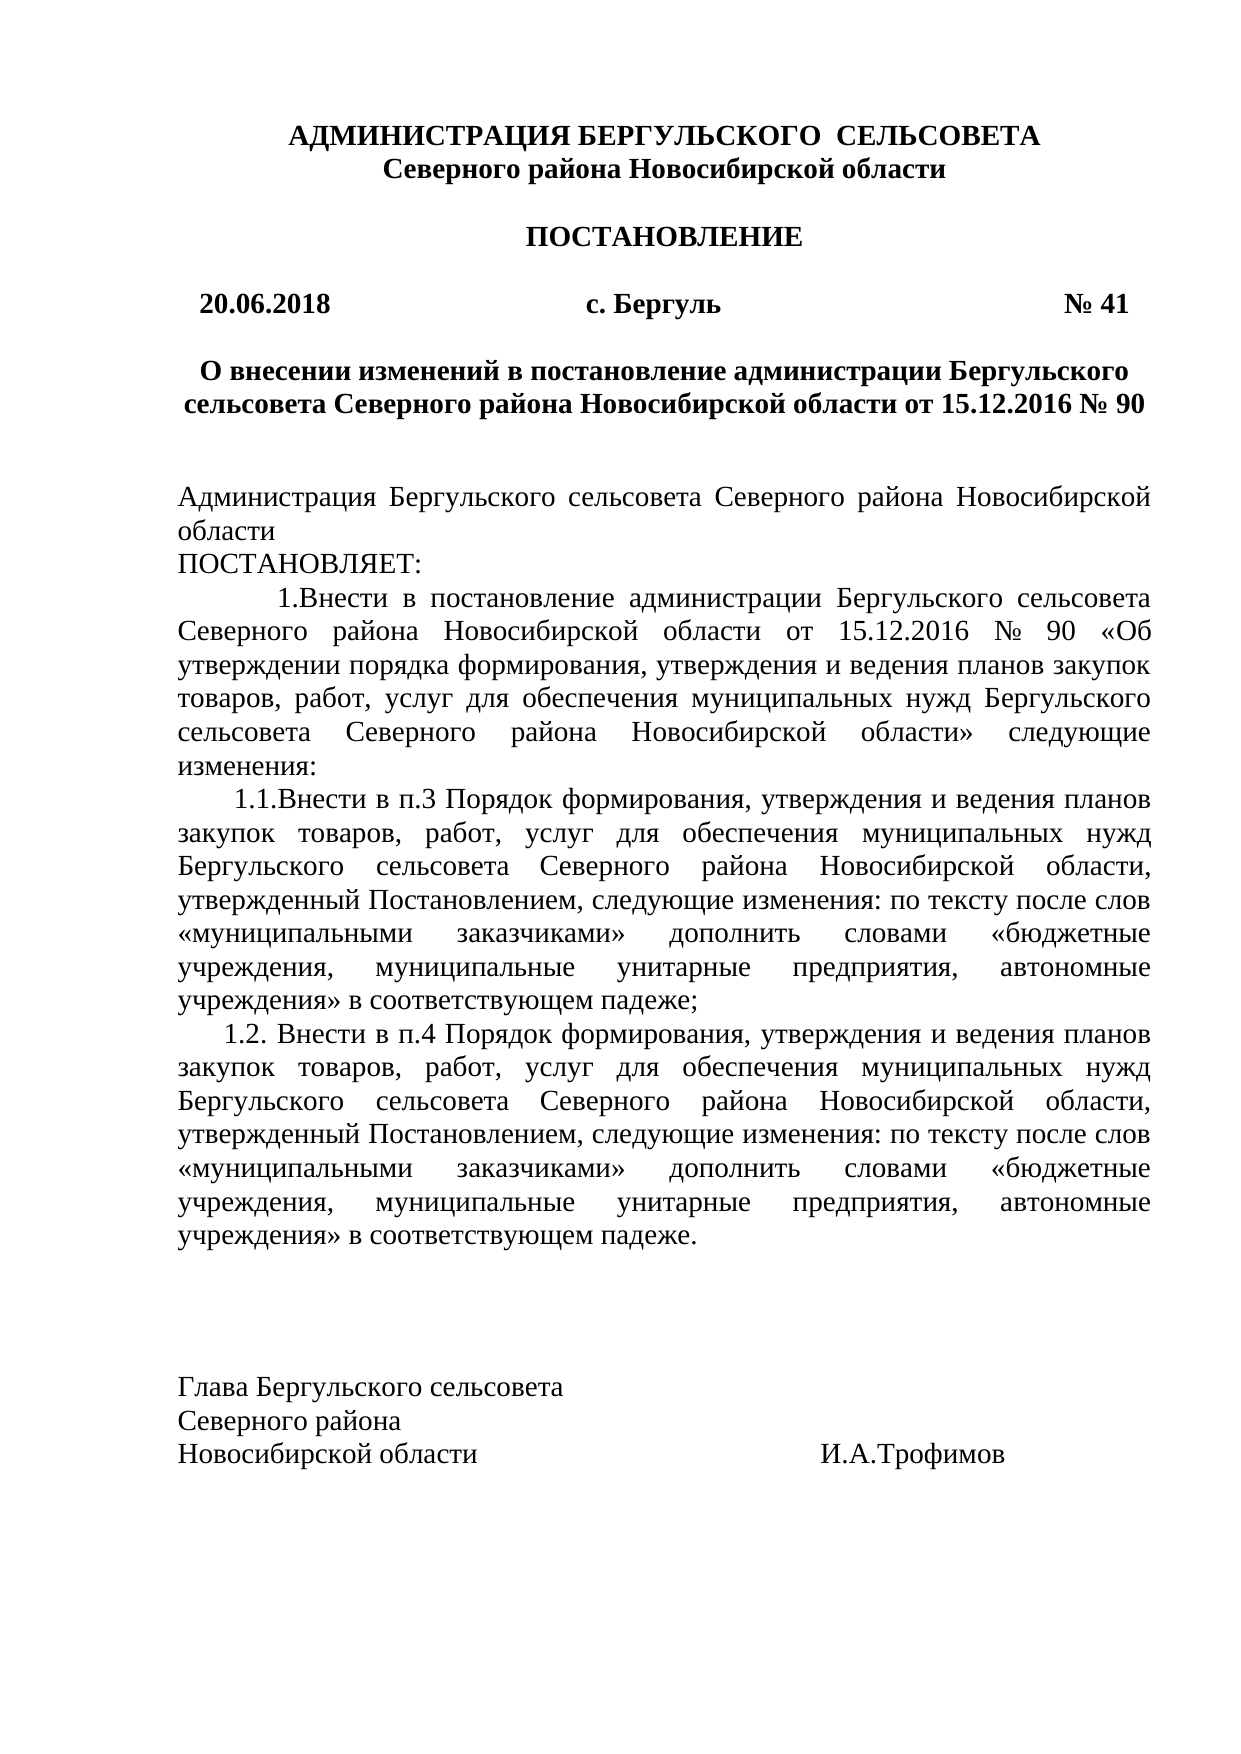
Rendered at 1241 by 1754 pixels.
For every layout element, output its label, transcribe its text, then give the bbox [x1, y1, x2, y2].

text АДМИНИСТРАЦИЯ БЕРГУЛЬСКОГО СЕЛЬСОВЕТА [177, 118, 1152, 152]
title 1.2. Внести в п.4 Порядок формирования, утверждения и ведения планов закупок товаров, работ, услуг для обеспечения муниципальных нужд Бергульского сельсовета Северного района Новосибирской области, утвержденный Постановлением, следующие изменения: по тексту после слов «муниципальными заказчиками» дополнить словами «бюджетные учреждения, муниципальные унитарные предприятия, автономные учреждения» в соответствующем падеже. [177, 1016, 1152, 1251]
text Глава Бергульского сельсовета [177, 1369, 1152, 1403]
text 20.06.2018 с. Бергуль № 41 [177, 286, 1152, 319]
text Новосибирской области И.А.Трофимов [177, 1437, 1152, 1470]
text Администрация Бергульского сельсовета Северного района Новосибирской области [177, 479, 1152, 546]
text 1.1.Внести в п.3 Порядок формирования, утверждения и ведения планов закупок товаров, работ, услуг для обеспечения муниципальных нужд Бергульского сельсовета Северного района Новосибирской области, утвержденный Постановлением, следующие изменения: по тексту после слов «муниципальными заказчиками» дополнить словами «бюджетные учреждения, муниципальные унитарные предприятия, автономные учреждения» в соответствующем падеже; [177, 781, 1152, 1016]
text Северного района Новосибирской области [177, 152, 1152, 185]
text Северного района [177, 1403, 1152, 1437]
title 1.Внести в постановление администрации Бергульского сельсовета Северного района Новосибирской области от 15.12.2016 № 90 «Об утверждении порядка формирования, утверждения и ведения планов закупок товаров, работ, услуг для обеспечения муниципальных нужд Бергульского сельсовета Северного района Новосибирской области» следующие изменения: [177, 580, 1152, 781]
text О внесении изменений в постановление администрации Бергульского сельсовета Северного района Новосибирской области от 15.12.2016 № 90 [177, 353, 1152, 420]
text ПОСТАНОВЛЯЕТ: [177, 546, 1152, 580]
text ПОСТАНОВЛЕНИЕ [177, 219, 1152, 252]
